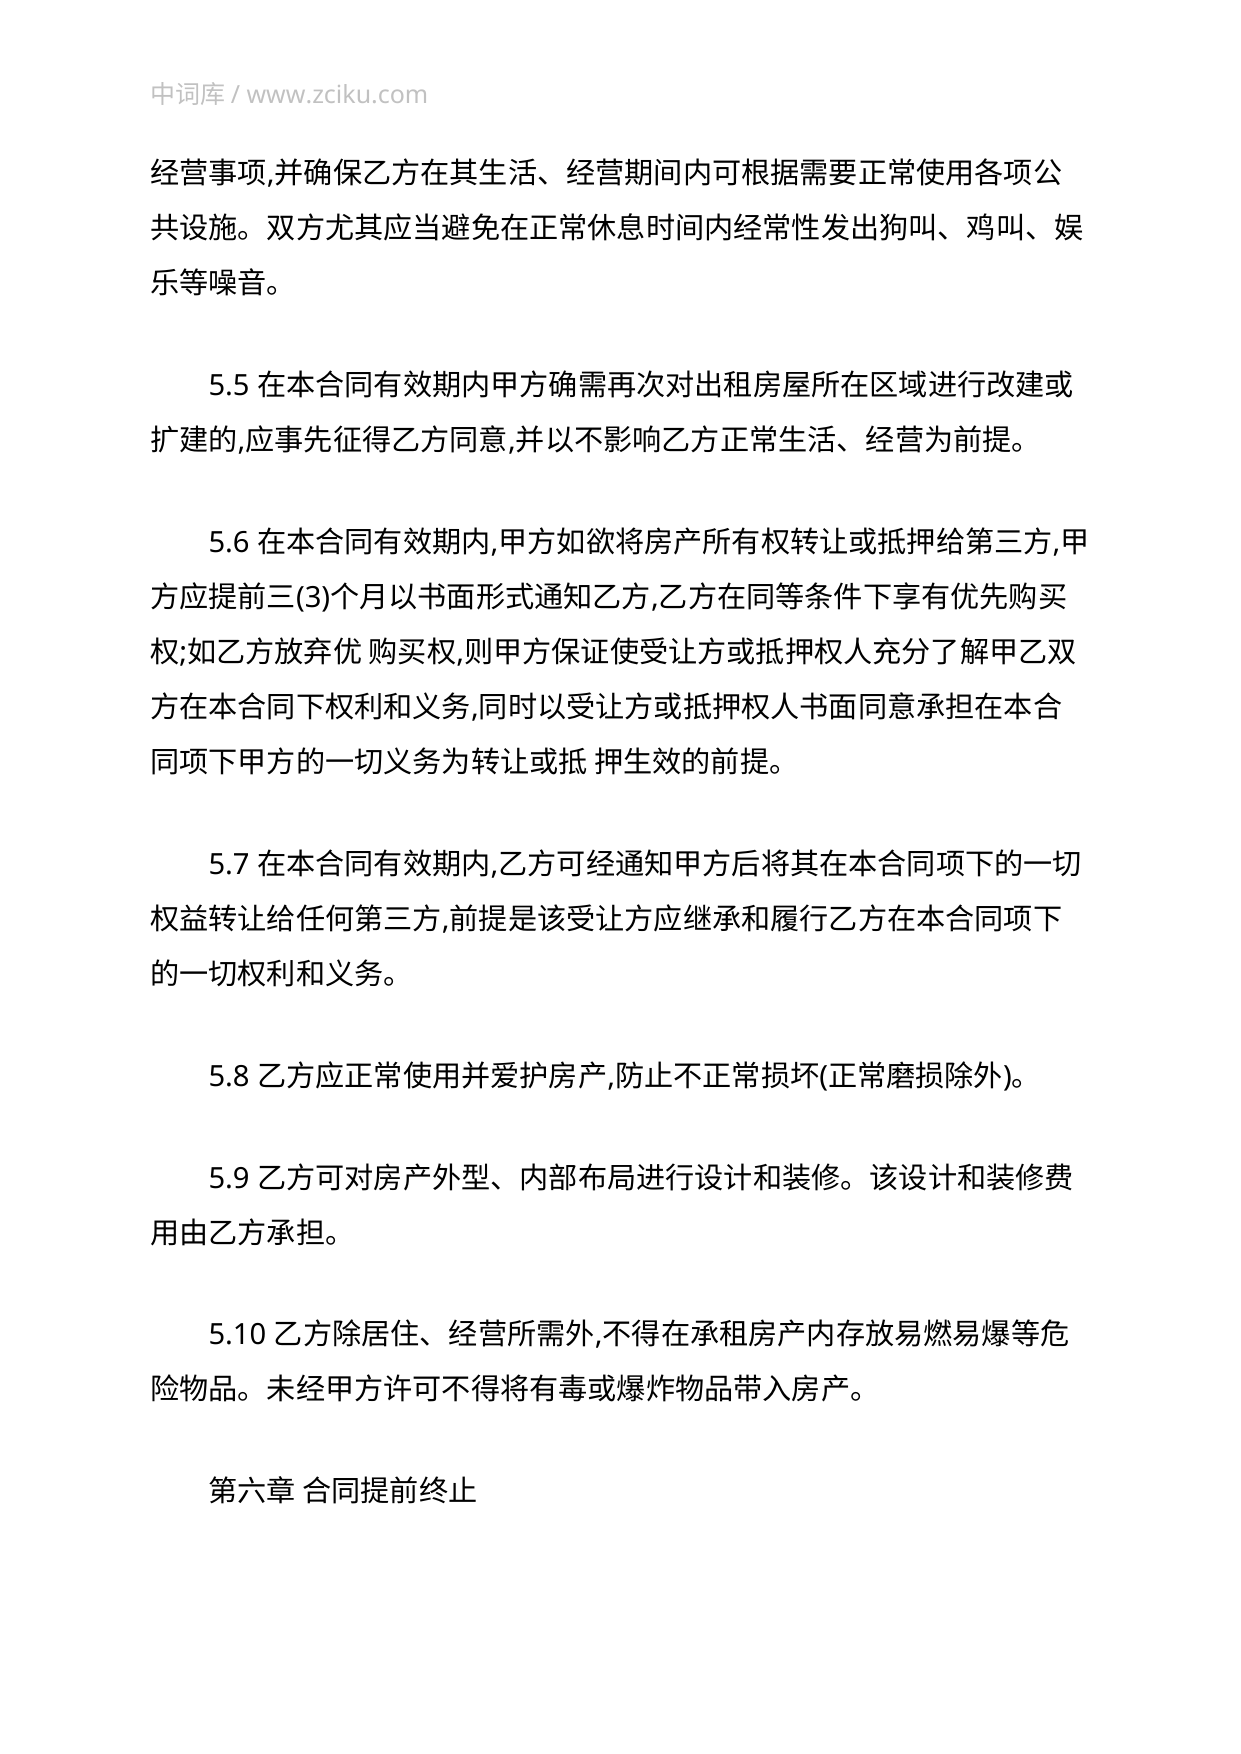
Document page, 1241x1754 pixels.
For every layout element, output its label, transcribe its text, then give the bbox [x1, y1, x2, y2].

text 5.9 乙方可对房产外型、内部布局进行设计和装修。该设计和装修费用由乙方承担。 [150, 1154, 1090, 1251]
text 第六章 合同提前终止 [150, 1468, 1090, 1510]
text 5.10 乙方除居住、经营所需外,不得在承租房产内存放易燃易爆等危险物品。未经甲方许可不得将有毒或爆炸物品带入房产。 [150, 1311, 1090, 1408]
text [150, 150, 1090, 302]
text 5.5 在本合同有效期内甲方确需再次对出租房屋所在区域进行改建或扩建的,应事先征得乙方同意,并以不影响乙方正常生活、经营为前提。 [150, 362, 1090, 459]
text 5.7 在本合同有效期内,乙方可经通知甲方后将其在本合同项下的一切权益转让给任何第三方,前提是该受让方应继承和履行乙方在本合同项下的一切权利和义务。 [150, 840, 1090, 993]
text 5.8 乙方应正常使用并爱护房产,防止不正常损坏(正常磨损除外)。 [150, 1052, 1090, 1094]
text 5.6 在本合同有效期内,甲方如欲将房产所有权转让或抵押给第三方,甲方应提前三(3)个月以书面形式通知乙方,乙方在同等条件下享有优先购买权;如乙方放弃优 购买权,则甲方保证使受让方或抵押权人充分了解甲乙双方在本合同下权利和义务,同时以受让方或抵押权人书面同意承担在本合同项下甲方的一切义务为转让或抵 押生效的前提。 [150, 519, 1090, 781]
